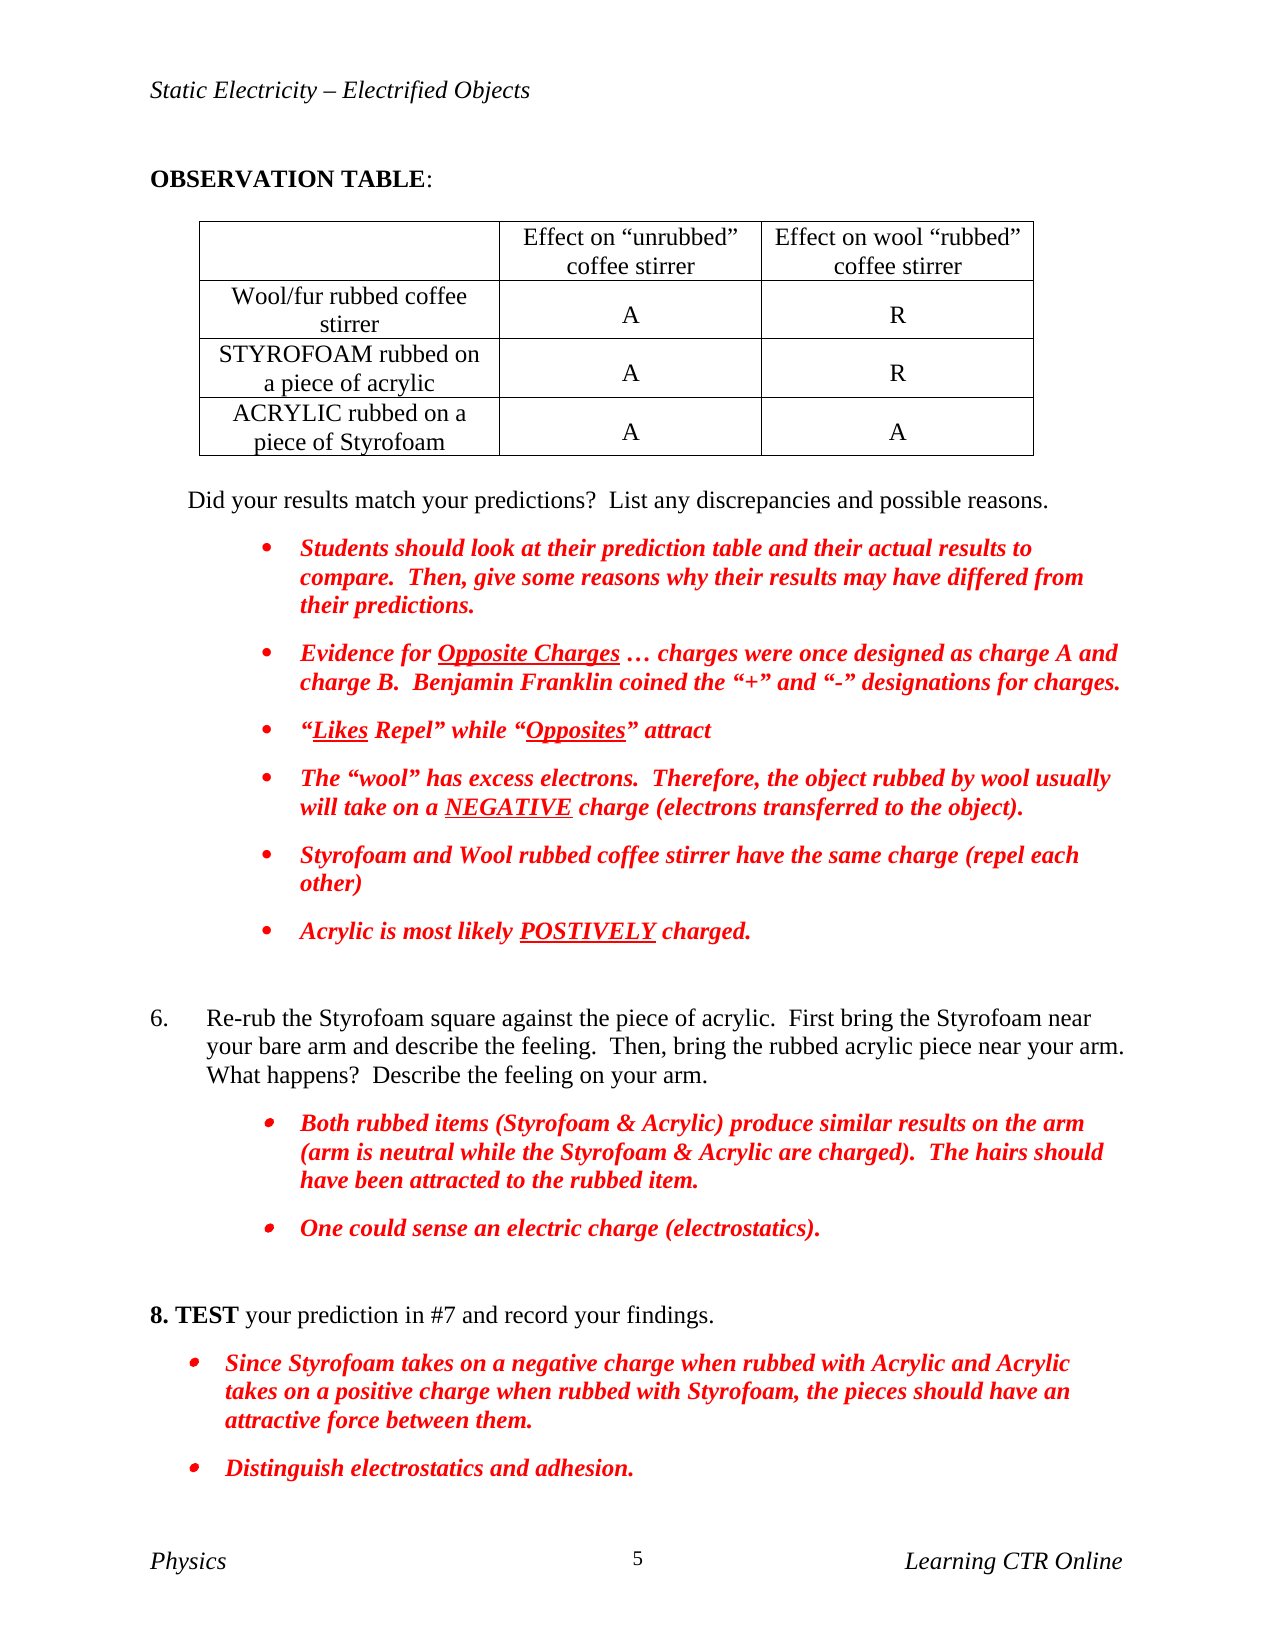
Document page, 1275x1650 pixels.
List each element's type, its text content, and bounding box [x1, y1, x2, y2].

table_header Effect on “unrubbed” coffee stirrer [500, 222, 761, 280]
text 8. TEST your prediction in #7 and record your findings. [150, 1300, 1125, 1328]
list One could sense an electric charge (electrostatics). [262, 1213, 1125, 1242]
table_cell ACRYLIC rubbed on a piece of Styrofoam [200, 398, 499, 455]
table_header Effect on wool “rubbed” coffee stirrer [762, 222, 1033, 280]
table_cell A [762, 398, 1033, 455]
table_cell Wool/fur rubbed coffee stirrer [200, 281, 499, 338]
table_header [200, 222, 499, 280]
list “Likes Repel” while “Opposites” attract [262, 715, 1125, 744]
text 6. Re-rub the Styrofoam square against the piece of acrylic. First bring the Styrofoam near your bare arm and describe the feeling. Then, bring the rubbed acrylic piece near your arm. What happens? Describe the feeling on your arm. [150, 1003, 1125, 1089]
list Distinguish electrostatics and adhesion. [187, 1453, 1125, 1482]
list Since Styrofoam takes on a negative charge when rubbed with Acrylic and Acrylic takes on a positive charge when rubbed with Styrofoam, the pieces should have an attractive force between them. [187, 1348, 1125, 1434]
list Both rubbed items (Styrofoam & Acrylic) produce similar results on the arm (arm is neutral while the Styrofoam & Acrylic are charged). The hairs should have been attracted to the rubbed item. [262, 1108, 1125, 1194]
list Styrofoam and Wool rubbed coffee stirrer have the same charge (repel each other) [262, 840, 1125, 897]
table_cell A [500, 339, 761, 397]
list Evidence for Opposite Charges … charges were once designed as charge A and charge B. Benjamin Franklin coined the “+” and “-” designations for charges. [262, 638, 1125, 696]
list Students should look at their prediction table and their actual results to compare. Then, give some reasons why their results may have differed from their predictions. [262, 533, 1125, 619]
table_cell A [500, 281, 761, 338]
list Acrylic is most likely POSTIVELY charged. [262, 916, 1125, 945]
text Did your results match your predictions? List any discrepancies and possible reasons. [150, 485, 1125, 514]
text OBSERVATION TABLE: [150, 164, 1125, 192]
table_cell A [500, 398, 761, 455]
table_cell R [762, 339, 1033, 397]
table_cell STYROFOAM rubbed on a piece of acrylic [200, 339, 499, 397]
list The “wool” has excess electrons. Therefore, the object rubbed by wool usually will take on a NEGATIVE charge (electrons transferred to the object). [262, 763, 1125, 821]
table_cell R [762, 281, 1033, 338]
